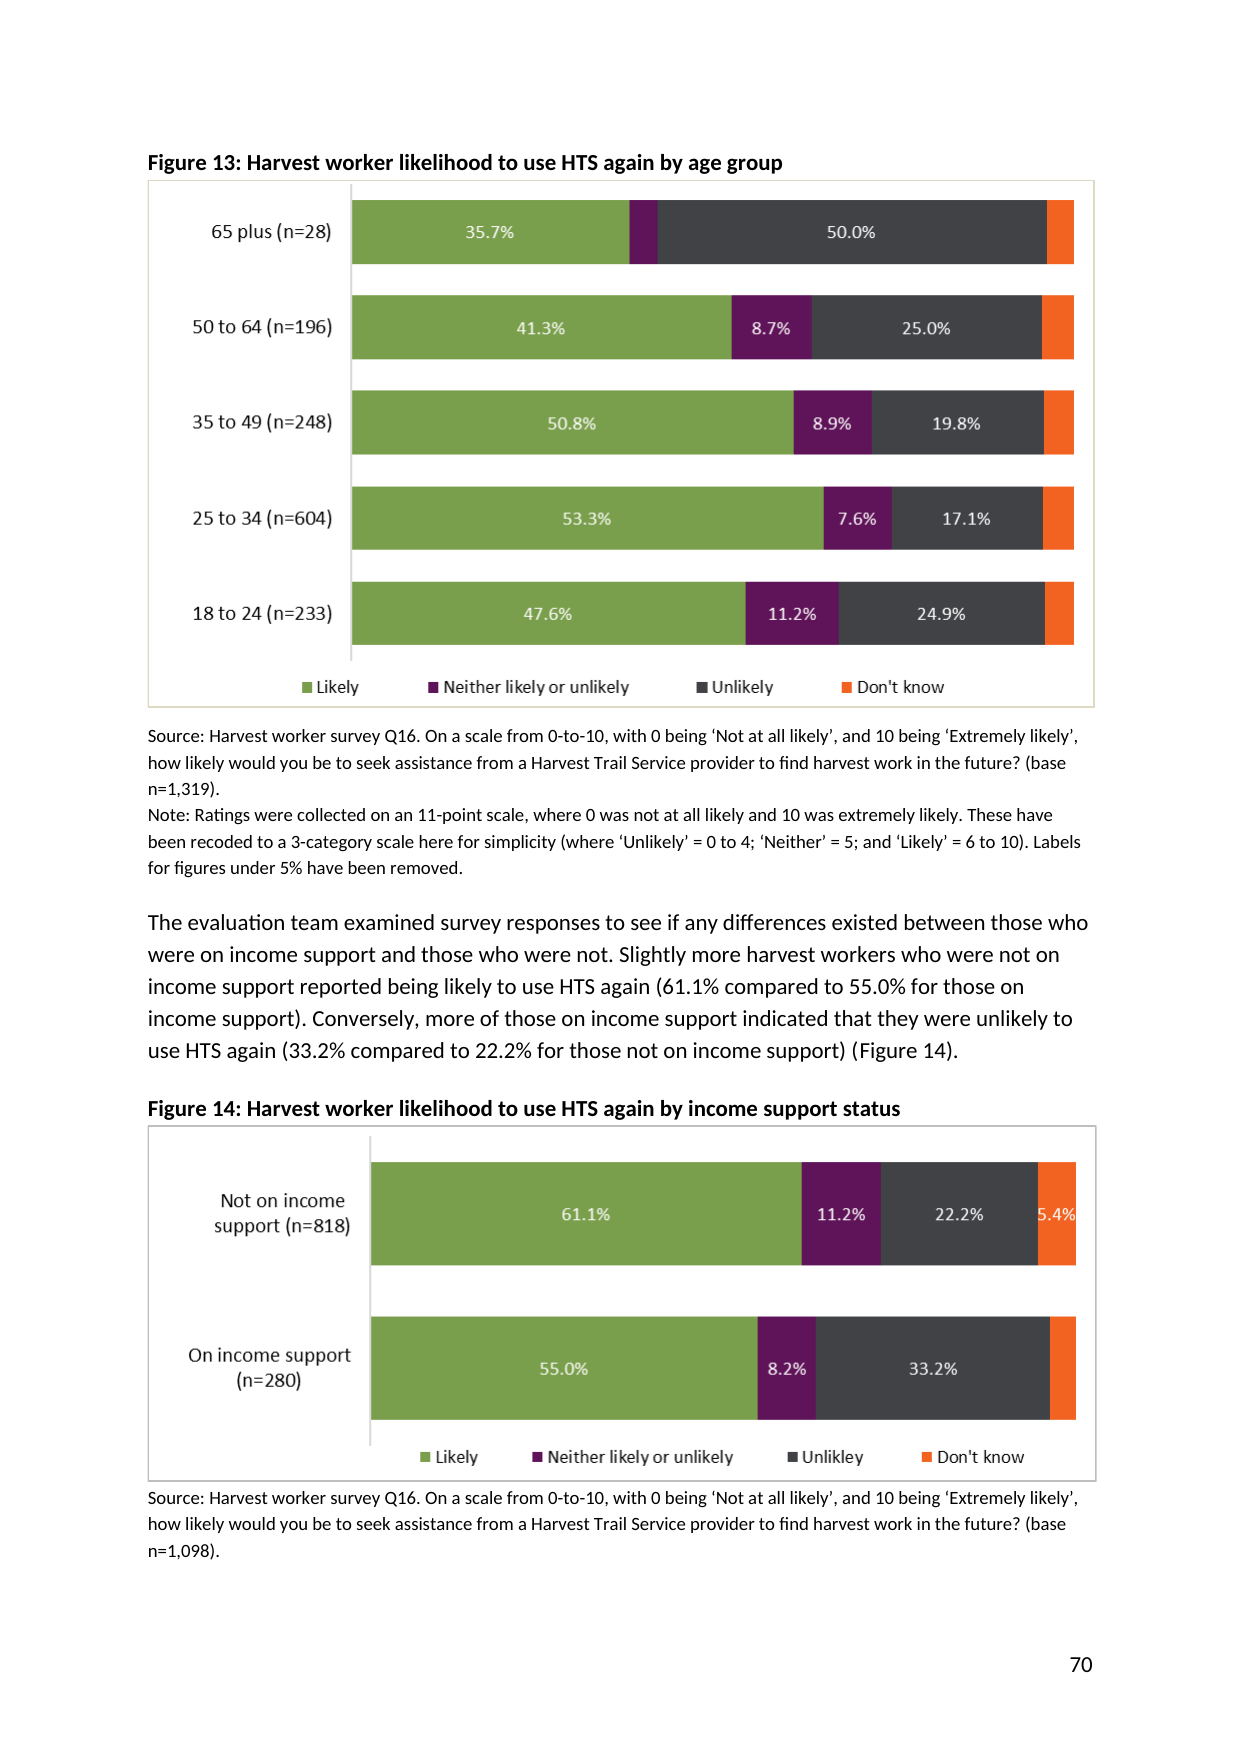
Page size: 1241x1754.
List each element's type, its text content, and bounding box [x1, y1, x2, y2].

text Source: Harvest worker survey Q16. On a scale from 0-to-10, with 0 being ‘Not at all likely’, and 10 being ‘Extremely likely’, how likely would you be to seek assistance from a Harvest Trail Service provider to find harvest work in the future? (base n=1,319). [148, 724, 1092, 800]
text Figure 14: Harvest worker likelihood to use HTS again by income support status [148, 1094, 1092, 1122]
picture [147, 180, 1095, 708]
text Note: Ratings were collected on an 11-point scale, where 0 was not at all likely and 10 was extremely likely. These have been recoded to a 3-category scale here for simplicity (where ‘Unlikely’ = 0 to 4; ‘Neither’ = 5; and ‘Likely’ = 6 to 10). Labels for figures under 5% have been removed. [148, 804, 1092, 879]
text The evaluation team examined survey responses to see if any differences existed between those who were on income support and those who were not. Slightly more harvest workers who were not on income support reported being likely to use HTS again (61.1% compared to 55.0% for those on income support). Conversely, more of those on income support indicated that they were unlikely to use HTS again (33.2% compared to 22.2% for those not on income support) (Figure 14). [148, 908, 1092, 1064]
text Source: Harvest worker survey Q16. On a scale from 0-to-10, with 0 being ‘Not at all likely’, and 10 being ‘Extremely likely’, how likely would you be to seek assistance from a Harvest Trail Service provider to find harvest work in the future? (base n=1,098). [148, 1486, 1092, 1562]
text Figure 13: Harvest worker likelihood to use HTS again by age group [148, 148, 1092, 176]
picture [147, 1125, 1097, 1482]
